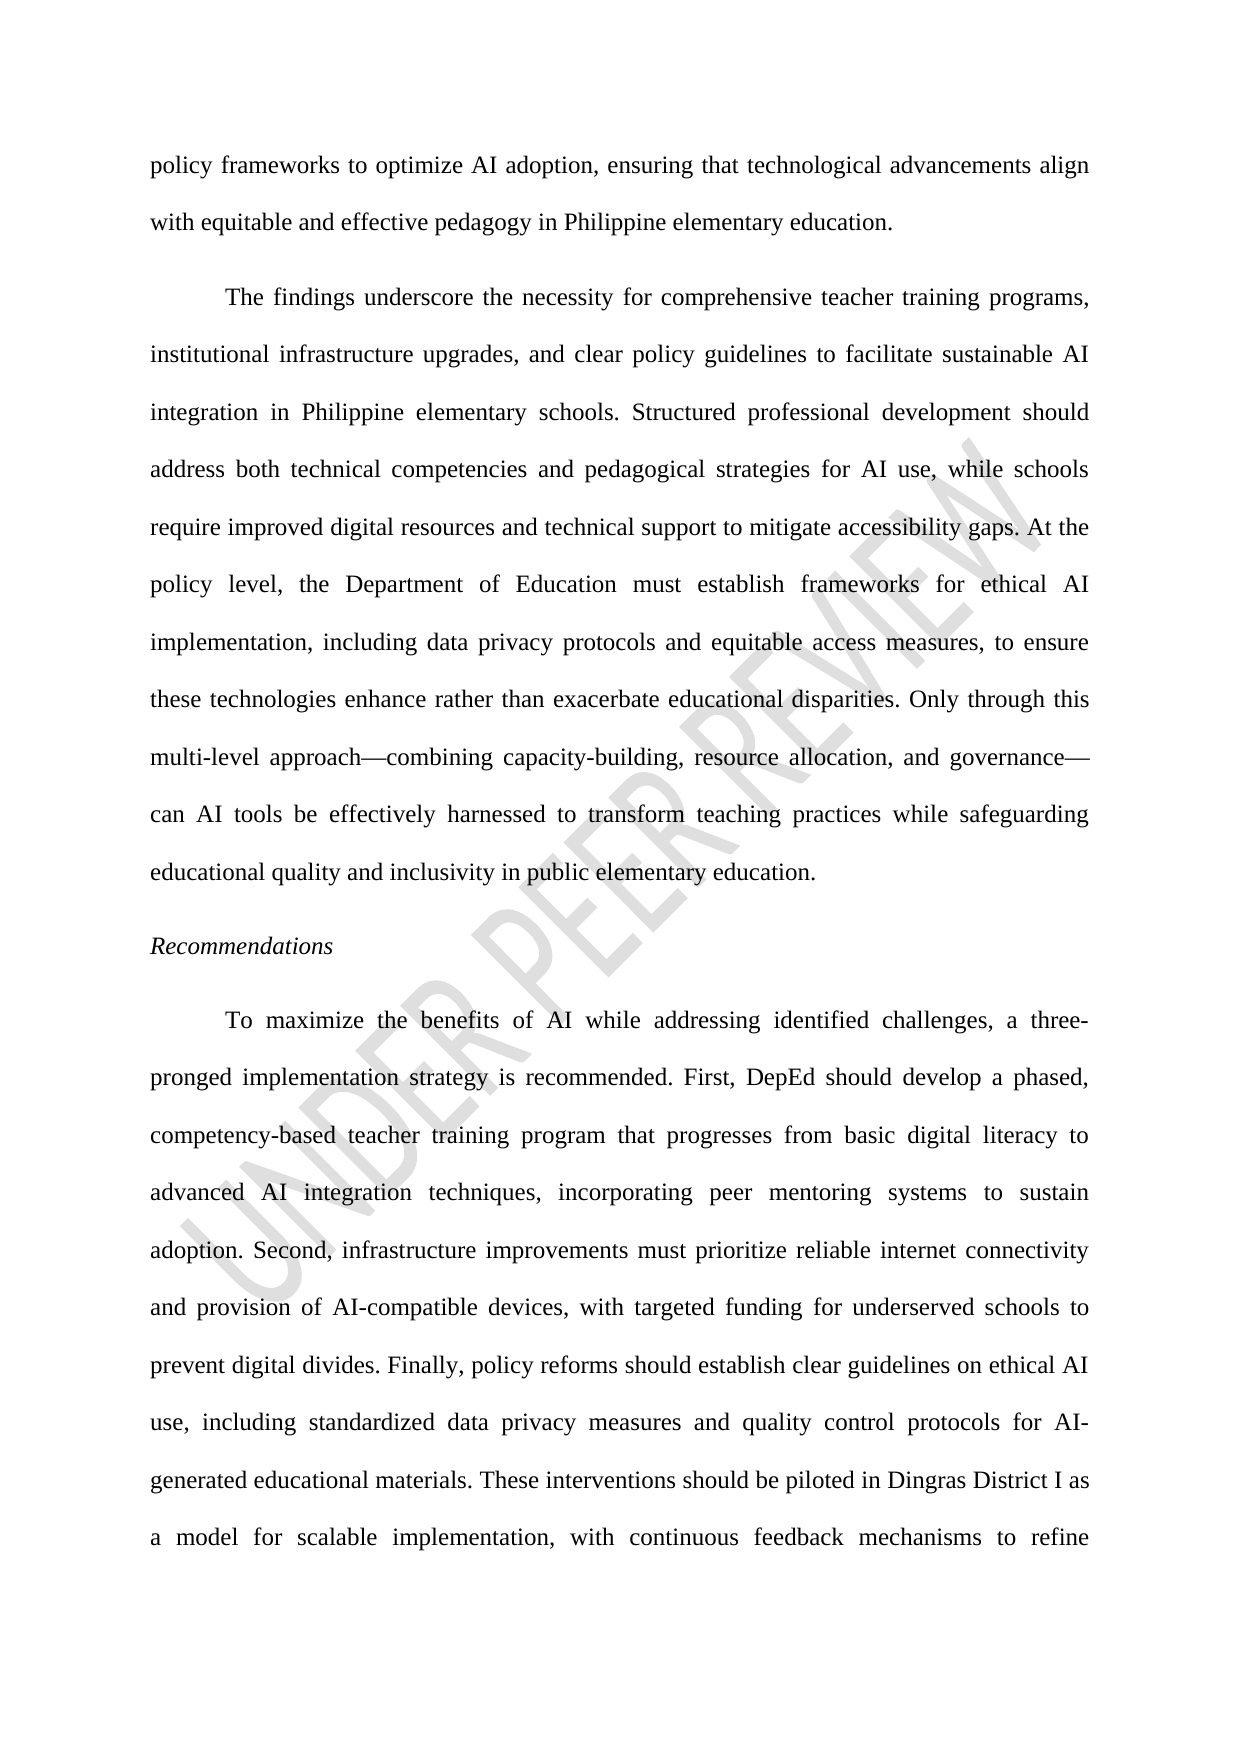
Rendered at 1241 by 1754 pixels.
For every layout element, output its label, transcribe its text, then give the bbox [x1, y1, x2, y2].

text Recommendations [150, 931, 1090, 959]
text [150, 1005, 1090, 1551]
text The findings underscore the necessity for comprehensive teacher training programs, institutional infrastructure upgrades, and clear policy guidelines to facilitate sustainable AI integration in Philippine elementary schools. Structured professional development should address both technical competencies and pedagogical strategies for AI use, while schools require improved digital resources and technical support to mitigate accessibility gaps. At the policy level, the Department of Education must establish frameworks for ethical AI implementation, including data privacy protocols and equitable access measures, to ensure these technologies enhance rather than exacerbate educational disparities. Only through this multi-level approach—combining capacity-building, resource allocation, and governance—can AI tools be effectively harnessed to transform teaching practices while safeguarding educational quality and inclusivity in public elementary education. [150, 282, 1090, 885]
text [150, 150, 1090, 236]
